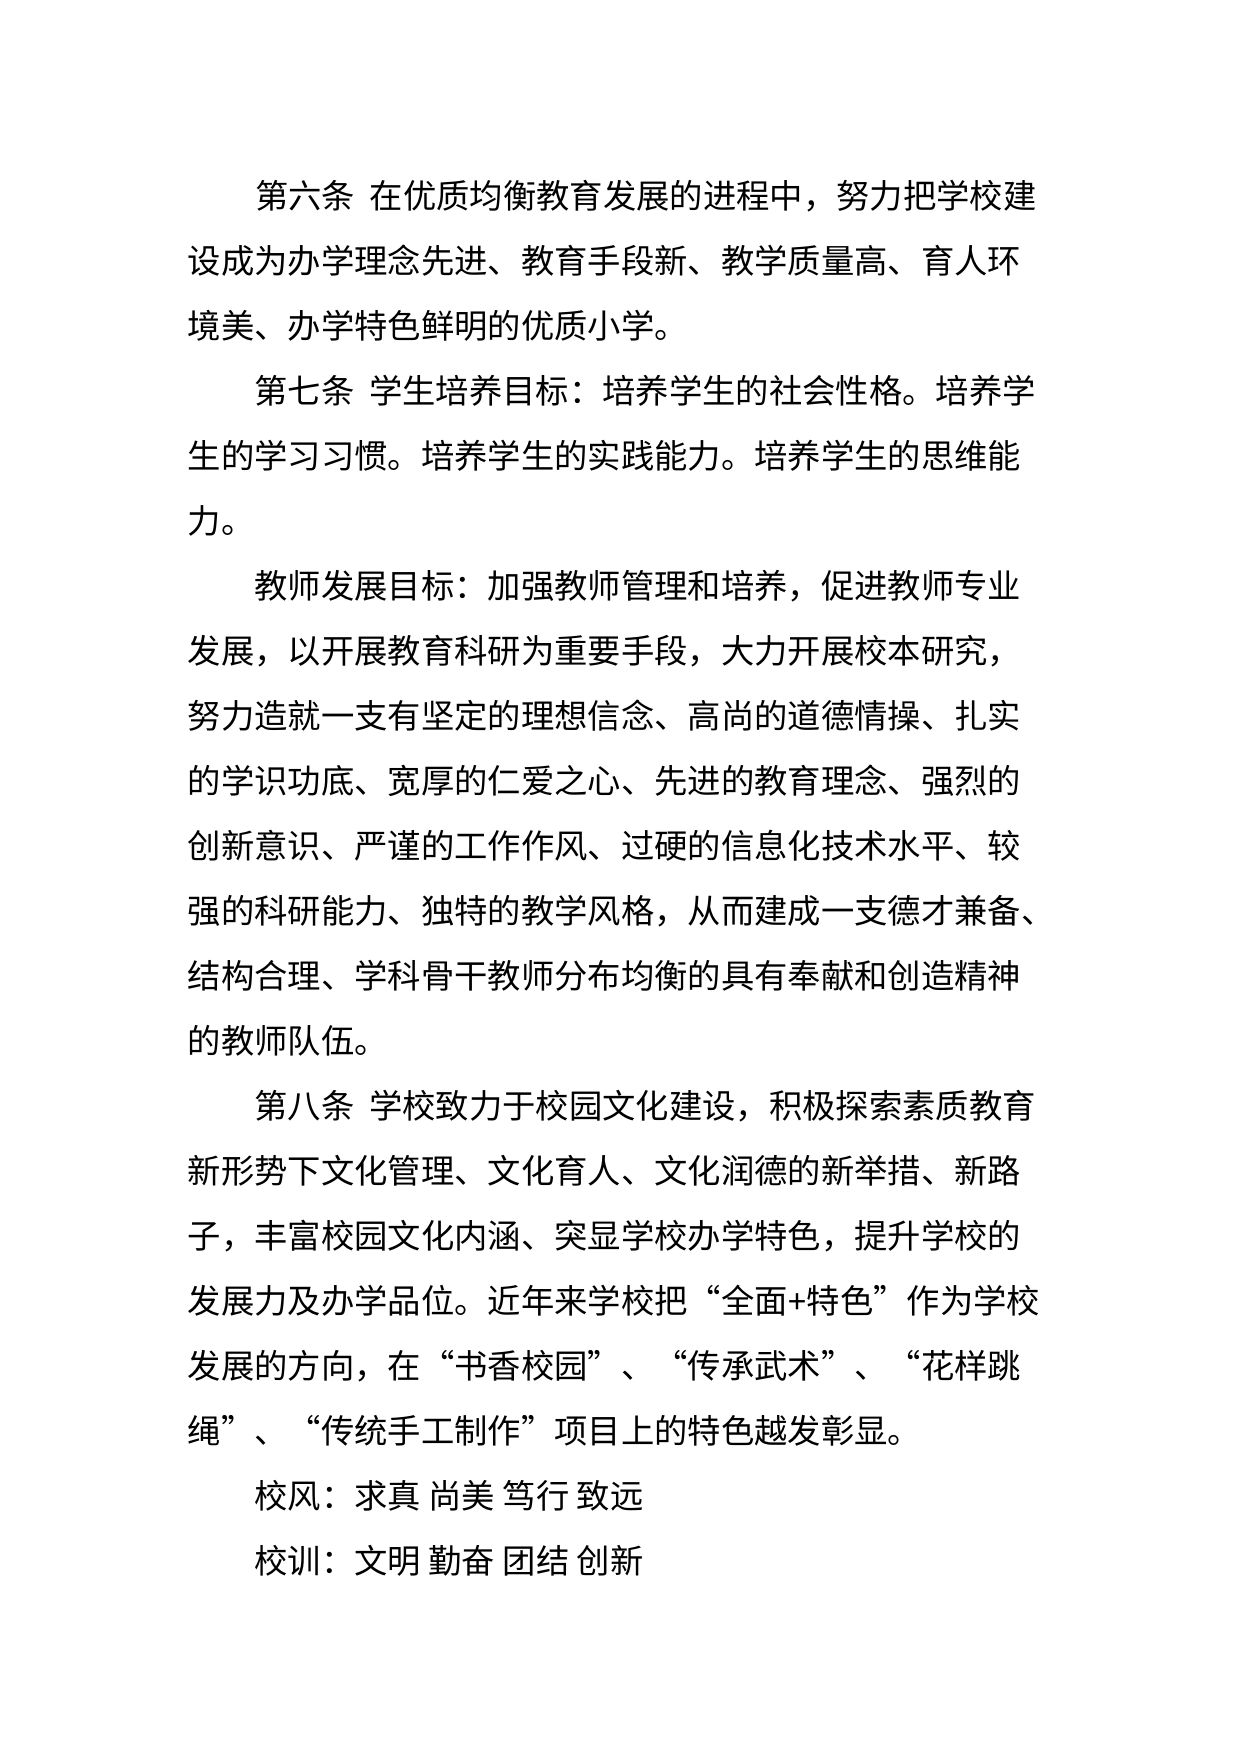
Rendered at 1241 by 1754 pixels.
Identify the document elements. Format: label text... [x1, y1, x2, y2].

text 第六条 在优质均衡教育发展的进程中，努力把学校建设成为办学理念先进、教育手段新、教学质量高、育人环境美、办学特色鲜明的优质小学。 [187, 162, 1053, 357]
text 教师发展目标：加强教师管理和培养，促进教师专业发展，以开展教育科研为重要手段，大力开展校本研究，努力造就一支有坚定的理想信念、高尚的道德情操、扎实的学识功底、宽厚的仁爱之心、先进的教育理念、强烈的创新意识、严谨的工作作风、过硬的信息化技术水平、较强的科研能力、独特的教学风格，从而建成一支德才兼备、结构合理、学科骨干教师分布均衡的具有奉献和创造精神的教师队伍。 [187, 552, 1053, 1072]
text 第七条 学生培养目标：培养学生的社会性格。培养学生的学习习惯。培养学生的实践能力。培养学生的思维能力。 [187, 357, 1053, 552]
text 校风：求真 尚美 笃行 致远 [187, 1462, 1053, 1527]
text 第八条 学校致力于校园文化建设，积极探索素质教育新形势下文化管理、文化育人、文化润德的新举措、新路子，丰富校园文化内涵、突显学校办学特色，提升学校的发展力及办学品位。近年来学校把“全面+特色”作为学校发展的方向，在“书香校园”、“传承武术”、“花样跳绳”、“传统手工制作”项目上的特色越发彰显。 [187, 1072, 1053, 1462]
text 校训：文明 勤奋 团结 创新 [187, 1527, 1053, 1592]
